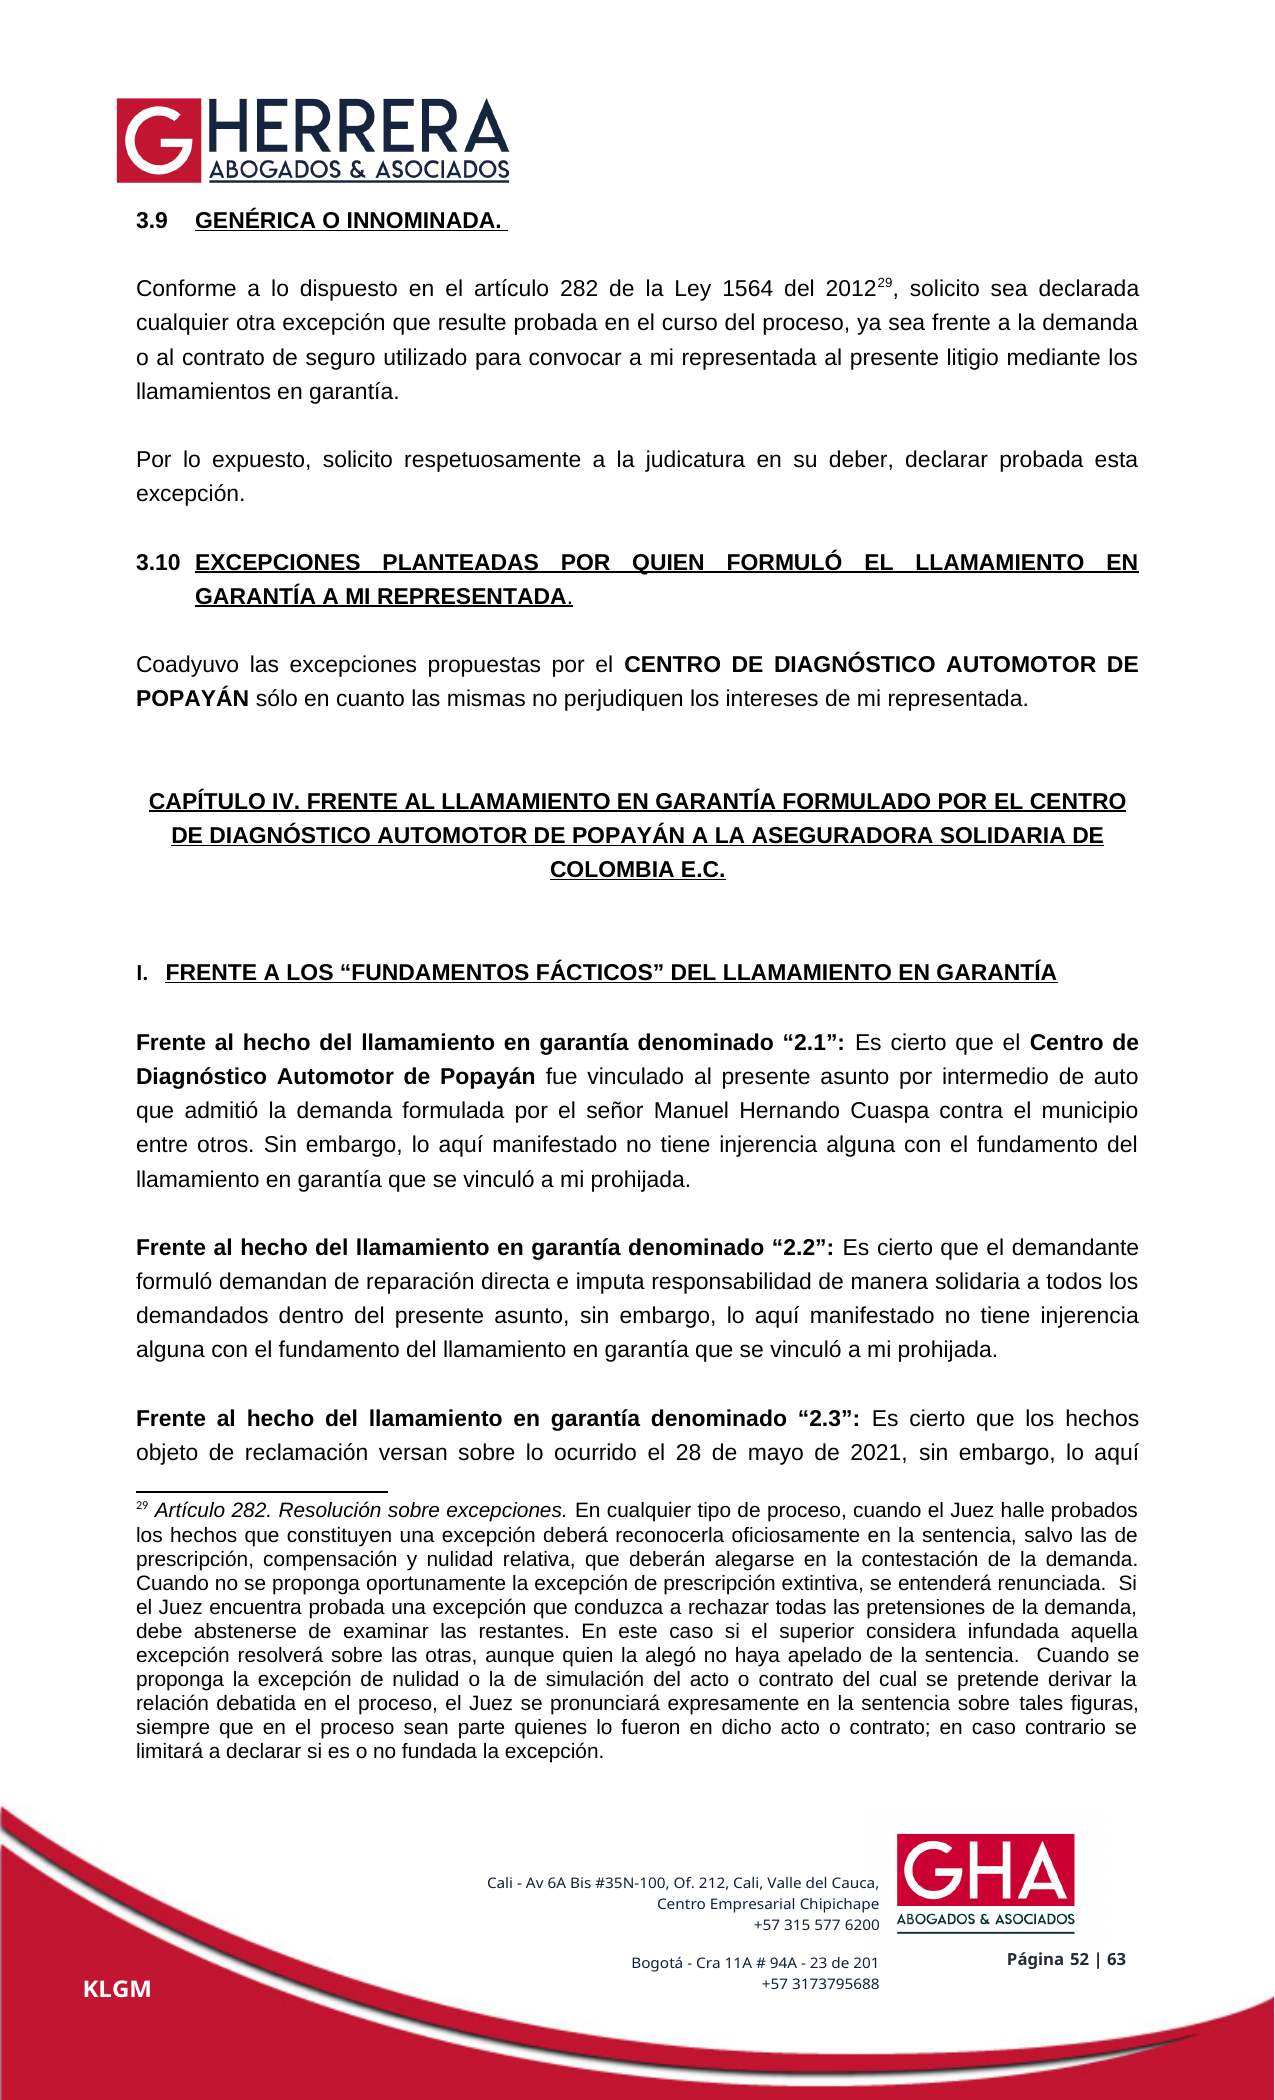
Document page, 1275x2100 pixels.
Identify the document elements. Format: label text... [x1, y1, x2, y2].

list FRENTE A LOS “FUNDAMENTOS FÁCTICOS” DEL LLAMAMIENTO EN GARANTÍA [136, 958, 1139, 986]
list EXCEPCIONES PLANTEADAS POR QUIEN FORMULÓ EL LLAMAMIENTO EN GARANTÍA A MI REPRESENTADA. [136, 548, 1139, 609]
list GENÉRICA O INNOMINADA. [136, 207, 1139, 233]
picture [0, 1793, 1275, 2100]
text Conforme a lo dispuesto en el artículo 282 de la Ley 1564 del 2012, solicito sea declarada cualquier otra excepción que resulte probada en el curso del proceso, ya sea frente a la demanda o al contrato de seguro utilizado para convocar a mi representada al presente litigio mediante los llamamientos en garantía. [136, 275, 1139, 404]
text Frente al hecho del llamamiento en garantía denominado “2.2”: Es cierto que el demandante formuló demandan de reparación directa e imputa responsabilidad de manera solidaria a todos los demandados dentro del presente asunto, sin embargo, lo aquí manifestado no tiene injerencia alguna con el fundamento del llamamiento en garantía que se vinculó a mi prohijada. [136, 1234, 1139, 1363]
text Frente al hecho del llamamiento en garantía denominado “2.1”: Es cierto que el Centro de Diagnóstico Automotor de Popayán fue vinculado al presente asunto por intermedio de auto que admitió la demanda formulada por el señor Manuel Hernando Cuaspa contra el municipio entre otros. Sin embargo, lo aquí manifestado no tiene injerencia alguna con el fundamento del llamamiento en garantía que se vinculó a mi prohijada. [136, 1029, 1139, 1192]
text Por lo expuesto, solicito respetuosamente a la judicatura en su deber, declarar probada esta excepción. [136, 446, 1139, 506]
text Frente al hecho del llamamiento en garantía denominado “2.3”: Es cierto que los hechos objeto de reclamación versan sobre lo ocurrido el 28 de mayo de 2021, sin embargo, lo aquí manifestado no tiene injerencia alguna con el fundamento del llamamiento en garantía que se vinculó a mi prohijada. [136, 1405, 1139, 1465]
text CAPÍTULO IV. FRENTE AL LLAMAMIENTO EN GARANTÍA FORMULADO POR EL CENTRO DE DIAGNÓSTICO AUTOMOTOR DE POPAYÁN A LA ASEGURADORA SOLIDARIA DE COLOMBIA E.C. [136, 788, 1139, 882]
text Coadyuvo las excepciones propuestas por el CENTRO DE DIAGNÓSTICO AUTOMOTOR DE POPAYÁN sólo en cuanto las mismas no perjudiquen los intereses de mi representada. [136, 651, 1139, 711]
picture [96, 75, 529, 206]
